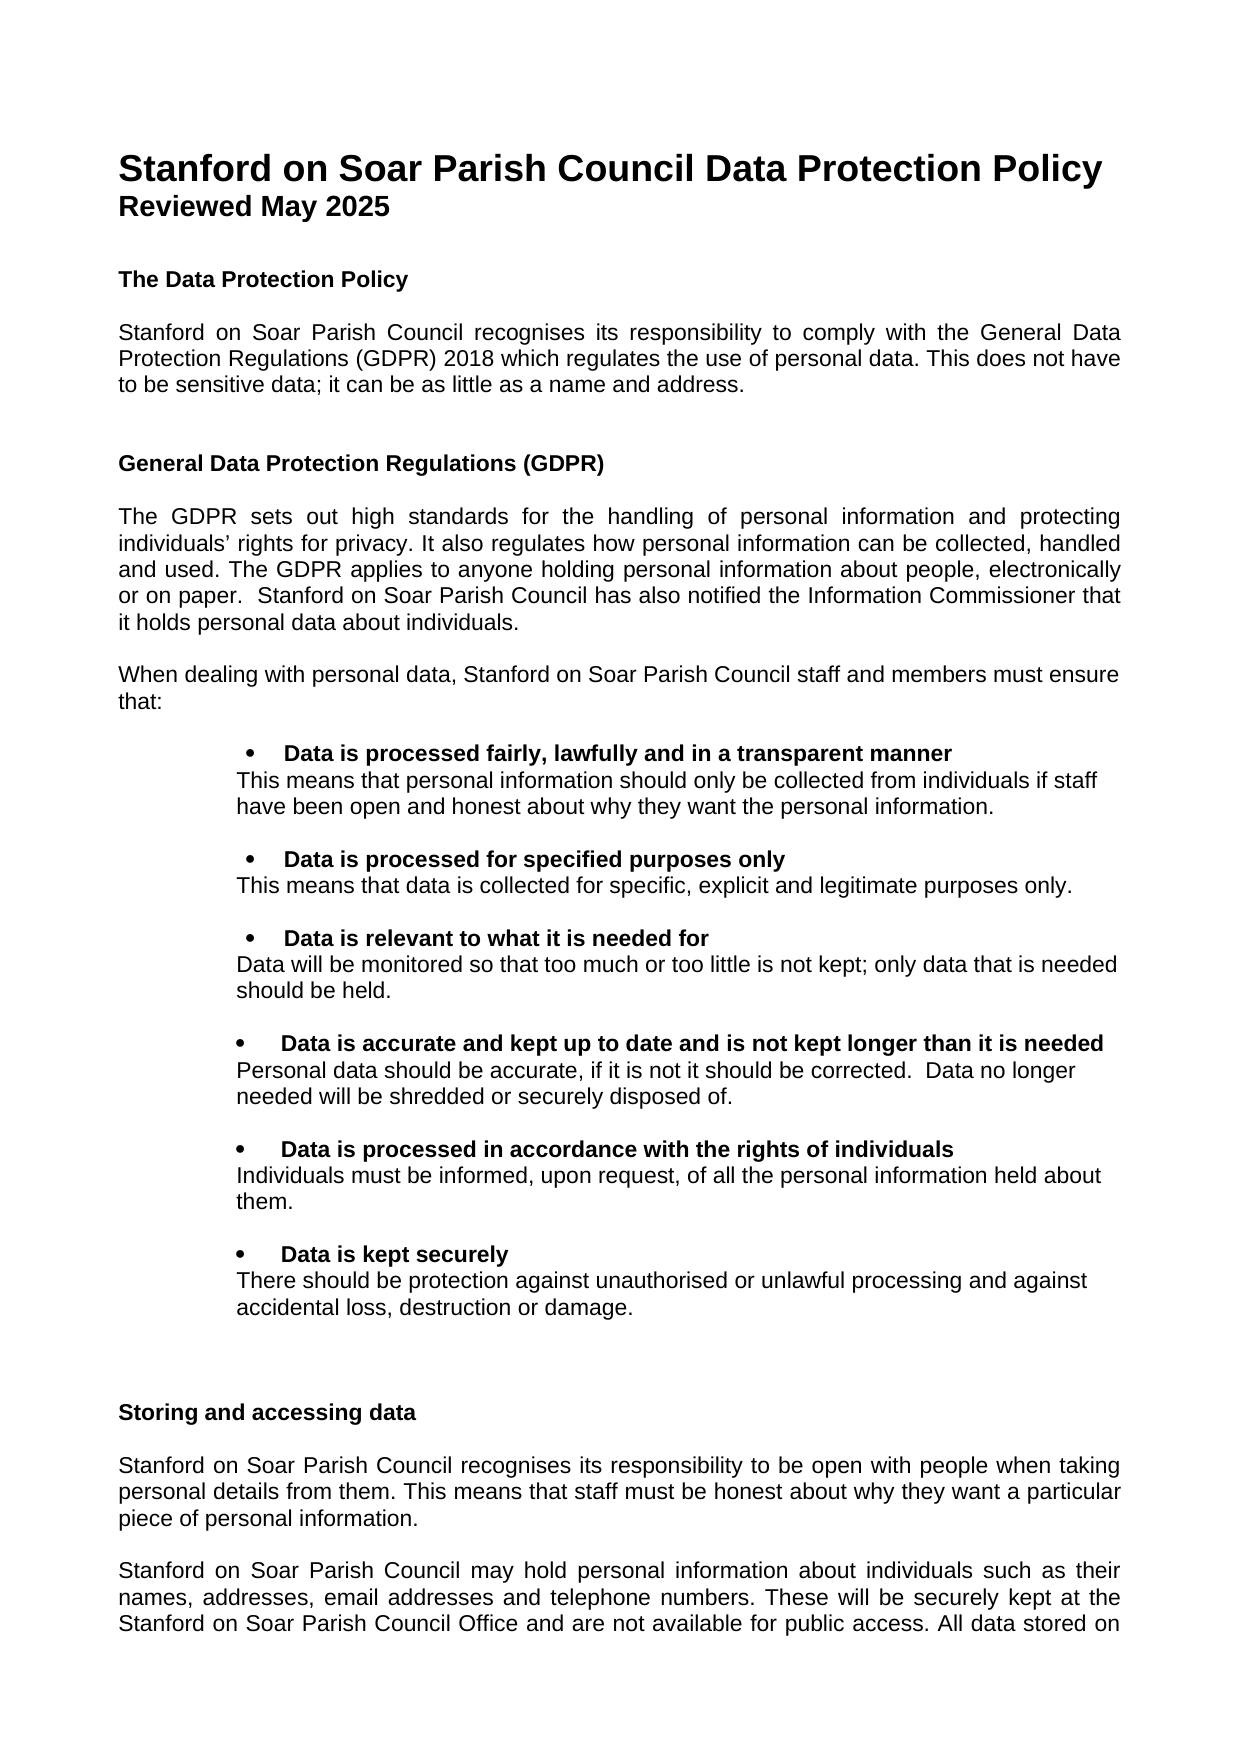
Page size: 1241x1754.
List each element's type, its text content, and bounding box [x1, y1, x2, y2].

text Storing and accessing data [118, 1399, 1122, 1426]
text When dealing with personal data, Stanford on Soar Parish Council staff and members must ensure that: [118, 661, 1122, 714]
text General Data Protection Regulations (GDPR) [118, 450, 1122, 477]
text Individuals must be informed, upon request, of all the personal information held about them. [236, 1162, 1122, 1215]
text Stanford on Soar Parish Council Data Protection Policy [118, 146, 1122, 189]
list Data is kept securely [236, 1241, 1122, 1267]
text The GDPR sets out high standards for the handling of personal information and protecting individuals’ rights for privacy. It also regulates how personal information can be collected, handled and used. The GDPR applies to anyone holding personal information about people, electronically or on paper. Stanford on Soar Parish Council has also notified the Information Commissioner that it holds personal data about individuals. [118, 503, 1122, 635]
text Stanford on Soar Parish Council recognises its responsibility to comply with the General Data Protection Regulations (GDPR) 2018 which regulates the use of personal data. This does not have to be sensitive data; it can be as little as a name and address. [118, 319, 1122, 398]
list Data is processed in accordance with the rights of individuals [236, 1136, 1122, 1162]
text Reviewed May 2025 [118, 189, 1122, 223]
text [118, 1557, 1122, 1636]
text This means that personal information should only be collected from individuals if staff have been open and honest about why they want the personal information. [236, 767, 1122, 819]
list This means that data is collected for specific, explicit and legitimate purposes only. [236, 872, 1122, 898]
text The Data Protection Policy [118, 266, 1122, 292]
text There should be protection against unauthorised or unlawful processing and against accidental loss, destruction or damage. [236, 1267, 1122, 1320]
list Data is processed fairly, lawfully and in a transparent manner [246, 740, 1122, 767]
list Data is relevant to what it is needed for [246, 925, 1122, 951]
text Stanford on Soar Parish Council recognises its responsibility to be open with people when taking personal details from them. This means that staff must be honest about why they want a particular piece of personal information. [118, 1452, 1122, 1531]
text Data will be monitored so that too much or too little is not kept; only data that is needed should be held. [236, 951, 1122, 1004]
text Personal data should be accurate, if it is not it should be corrected. Data no longer needed will be shredded or securely disposed of. [236, 1057, 1122, 1109]
list Data is processed for specified purposes only [246, 846, 1122, 872]
list Data is accurate and kept up to date and is not kept longer than it is needed [236, 1030, 1122, 1057]
